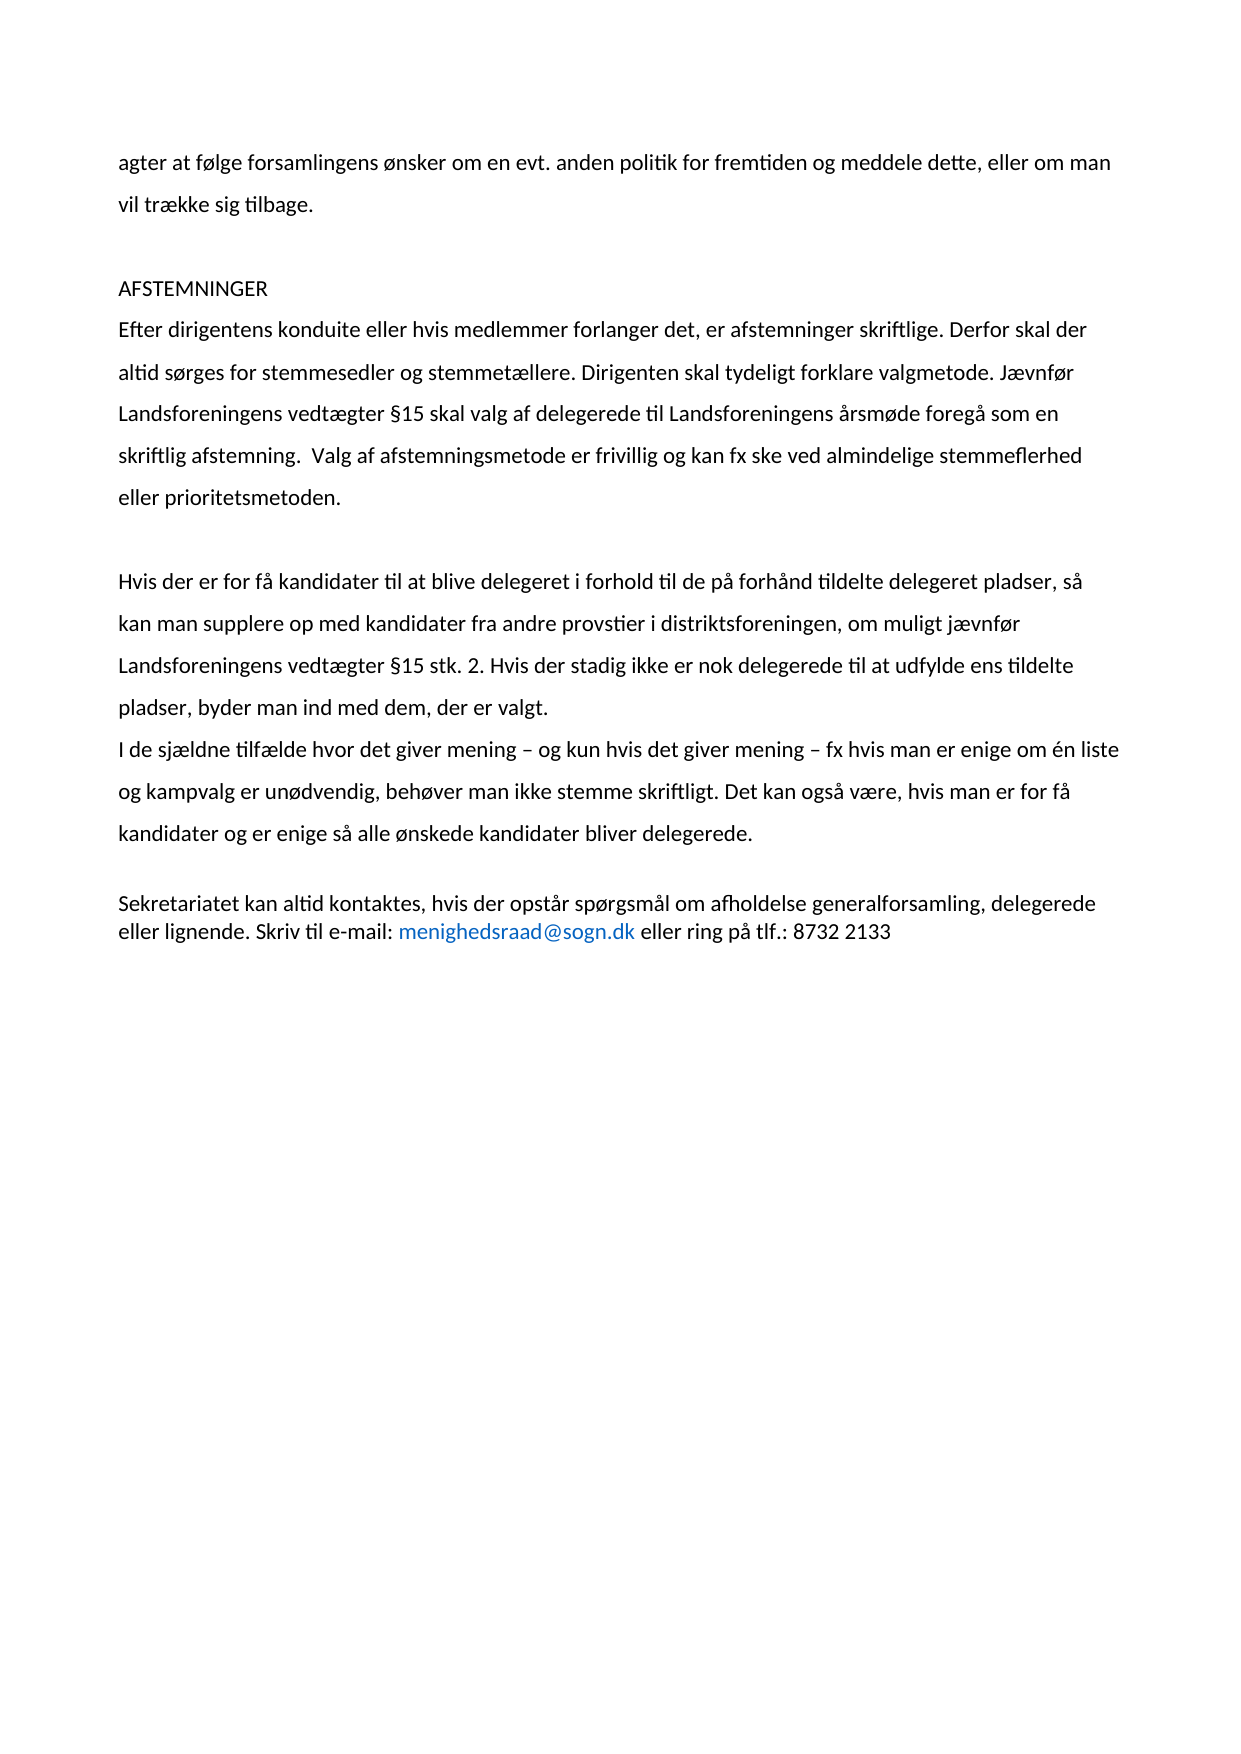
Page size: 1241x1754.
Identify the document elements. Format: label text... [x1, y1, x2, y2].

text Hvis der er for få kandidater til at blive delegeret i forhold til de på forhånd tildelte delegeret pladser, så kan man supplere op med kandidater fra andre provstier i distriktsforeningen, om muligt jævnfør Landsforeningens vedtægter §15 stk. 2. Hvis der stadig ikke er nok delegerede til at udfylde ens tildelte pladser, byder man ind med dem, der er valgt. [118, 567, 1122, 721]
text I de sjældne tilfælde hvor det giver mening – og kun hvis det giver mening – fx hvis man er enige om én liste og kampvalg er unødvendig, behøver man ikke stemme skriftligt. Det kan også være, hvis man er for få kandidater og er enige så alle ønskede kandidater bliver delegerede. [118, 735, 1122, 847]
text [118, 148, 1122, 218]
text AFSTEMNINGER [118, 274, 1122, 302]
text Sekretariatet kan altid kontaktes, hvis der opstår spørgsmål om afholdelse generalforsamling, delegerede eller lignende. Skriv til e-mail: menighedsraad@sogn.dk eller ring på tlf.: 8732 2133 [118, 889, 1122, 945]
text Efter dirigentens konduite eller hvis medlemmer forlanger det, er afstemninger skriftlige. Derfor skal der altid sørges for stemmesedler og stemmetællere. Dirigenten skal tydeligt forklare valgmetode. Jævnfør Landsforeningens vedtægter §15 skal valg af delegerede til Landsforeningens årsmøde foregå som en skriftlig afstemning. Valg af afstemningsmetode er frivillig og kan fx ske ved almindelige stemmeflerhed eller prioritetsmetoden. [118, 316, 1122, 512]
